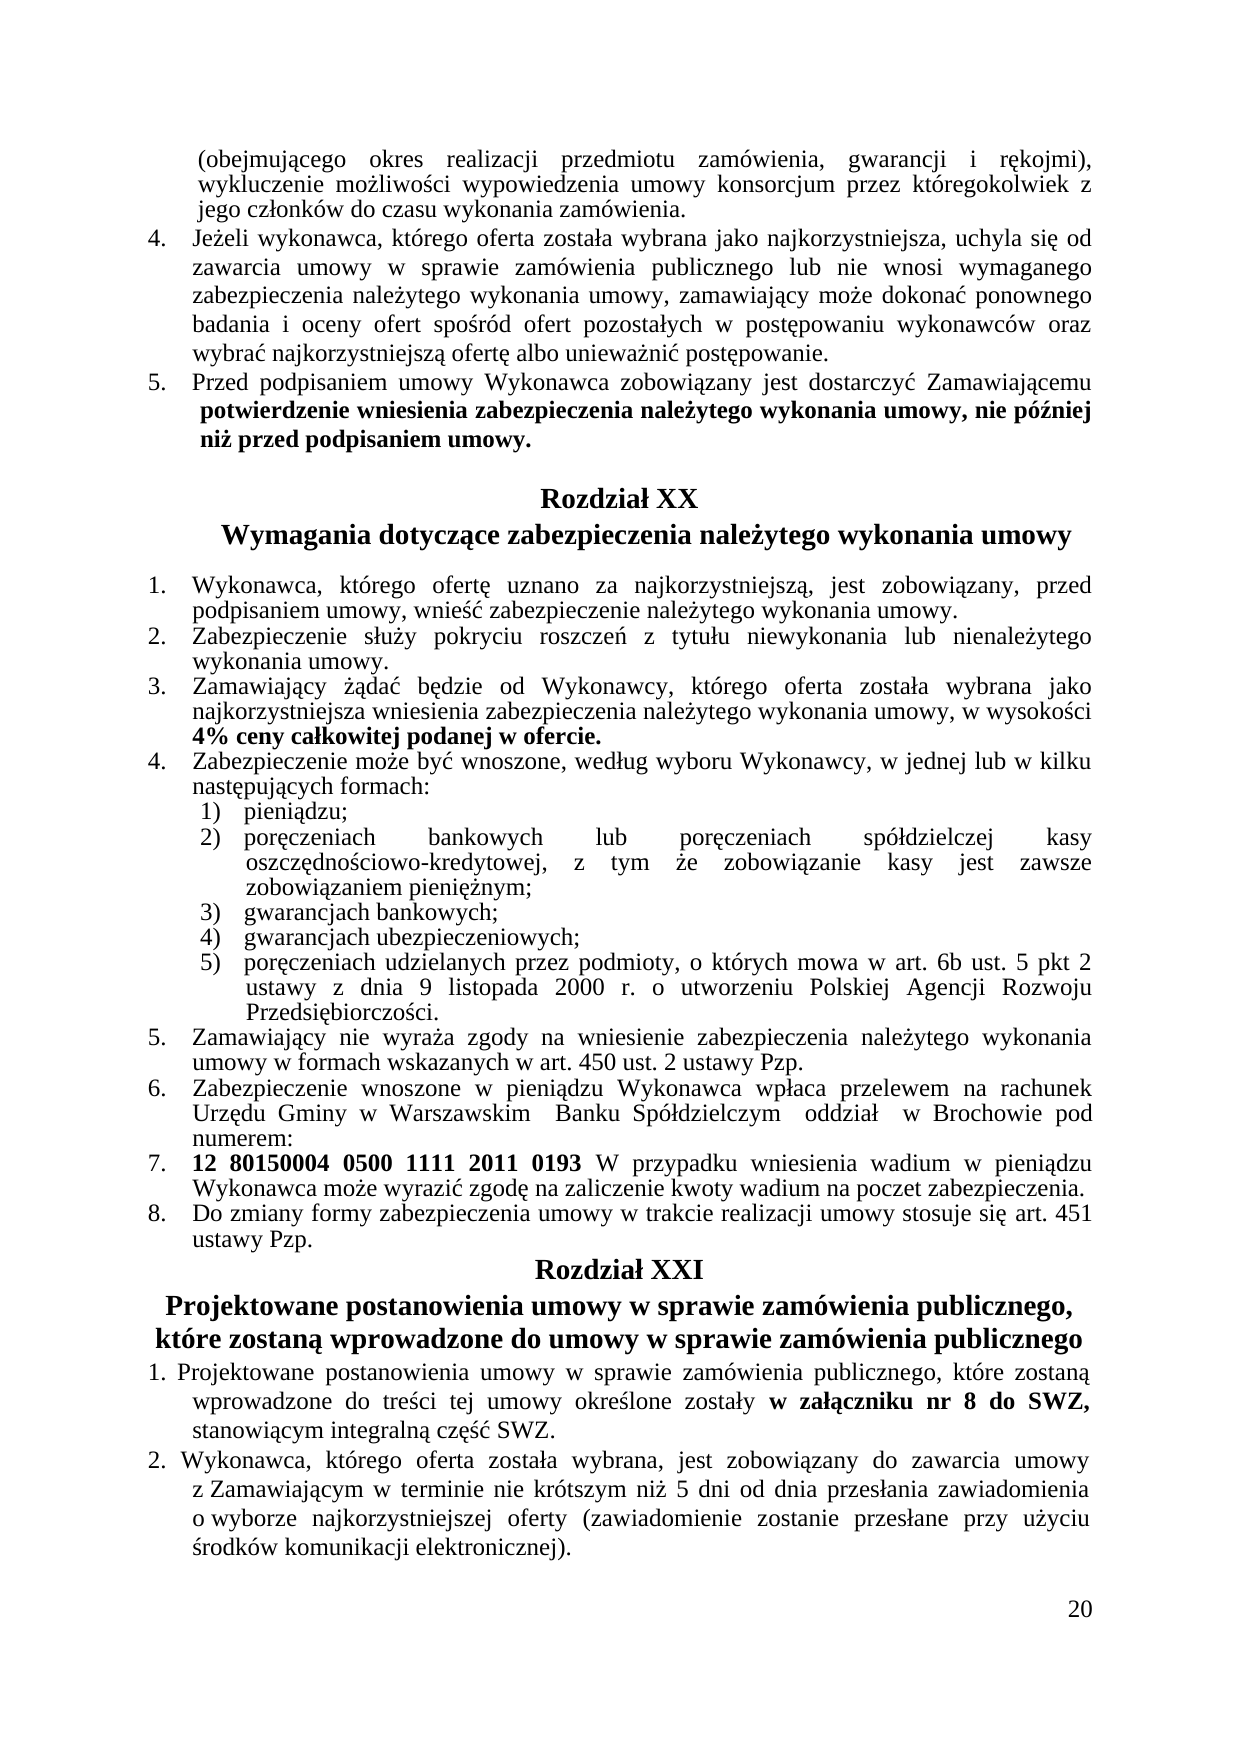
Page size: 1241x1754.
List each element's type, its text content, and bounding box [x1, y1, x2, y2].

text Rozdział XX [148, 482, 1091, 515]
list pieniądzu; [200, 800, 1093, 825]
list gwarancjach bankowych; [200, 900, 1093, 925]
text 2. Wykonawca, którego oferta została wybrana, jest zobowiązany do zawarcia umowy z Zamawiającym w terminie nie krótszym niż 5 dni od dnia przesłania zawiadomienia o wyborze najkorzystniejszej oferty (zawiadomienie zostanie przesłane przy użyciu środków komunikacji elektronicznej). [148, 1446, 1091, 1561]
text Projektowane postanowienia umowy w sprawie zamówienia publicznego, które zostaną wprowadzone do umowy w sprawie zamówienia publicznego [148, 1288, 1091, 1355]
list gwarancjach ubezpieczeniowych; [200, 925, 1093, 950]
list Wykonawca, którego ofertę uznano za najkorzystniejszą, jest zobowiązany, przed podpisaniem umowy, wnieść zabezpieczenie należytego wykonania umowy. [148, 574, 1093, 624]
list poręczeniach bankowych lub poręczeniach spółdzielczej kasy oszczędnościowo-kredytowej, z tym że zobowiązanie kasy jest zawsze zobowiązaniem pieniężnym; [200, 825, 1093, 900]
list poręczeniach udzielanych przez podmioty, o których mowa w art. 6b ust. 5 pkt 2 ustawy z dnia 9 listopada 2000 r. o utworzeniu Polskiej Agencji Rozwoju Przedsiębiorczości. [200, 950, 1093, 1026]
list Jeżeli wykonawca, którego oferta została wybrana jako najkorzystniejsza, uchyla się od zawarcia umowy w sprawie zamówienia publicznego lub nie wnosi wymaganego zabezpieczenia należytego wykonania umowy, zamawiający może dokonać ponownego badania i oceny ofert spośród ofert pozostałych w postępowaniu wykonawców oraz wybrać najkorzystniejszą ofertę albo unieważnić postępowanie. [148, 223, 1093, 367]
list Zamawiający nie wyraża zgody na wniesienie zabezpieczenia należytego wykonania umowy w formach wskazanych w art. 450 ust. 2 ustawy Pzp. [148, 1026, 1093, 1076]
list Zabezpieczenie służy pokryciu roszczeń z tytułu niewykonania lub nienależytego wykonania umowy. [148, 624, 1093, 674]
text Rozdział XXI [148, 1252, 1091, 1286]
list Do zmiany formy zabezpieczenia umowy w trakcie realizacji umowy stosuje się art. 451 ustawy Pzp. [148, 1201, 1093, 1252]
text Wymagania dotyczące zabezpieczenia należytego wykonania umowy [200, 517, 1093, 551]
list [148, 148, 1093, 223]
list Zabezpieczenie może być wnoszone, według wyboru Wykonawcy, w jednej lub w kilku następujących formach: [148, 749, 1093, 800]
list Przed podpisaniem umowy Wykonawca zobowiązany jest dostarczyć Zamawiającemu potwierdzenie wniesienia zabezpieczenia należytego wykonania umowy, nie później niż przed podpisaniem umowy. [148, 367, 1093, 453]
list 12 80150004 0500 1111 2011 0193 W przypadku wniesienia wadium w pieniądzu Wykonawca może wyrazić zgodę na zaliczenie kwoty wadium na poczet zabezpieczenia. [148, 1151, 1093, 1201]
list Zamawiający żądać będzie od Wykonawcy, którego oferta została wybrana jako najkorzystniejsza wniesienia zabezpieczenia należytego wykonania umowy, w wysokości 4% ceny całkowitej podanej w ofercie. [148, 674, 1093, 749]
list Zabezpieczenie wnoszone w pieniądzu Wykonawca wpłaca przelewem na rachunek Urzędu Gminy w Warszawskim Banku Spółdzielczym oddział w Brochowie pod numerem: [148, 1076, 1093, 1151]
text 1. Projektowane postanowienia umowy w sprawie zamówienia publicznego, które zostaną wprowadzone do treści tej umowy określone zostały w załączniku nr 8 do SWZ, stanowiącym integralną część SWZ. [148, 1357, 1091, 1443]
